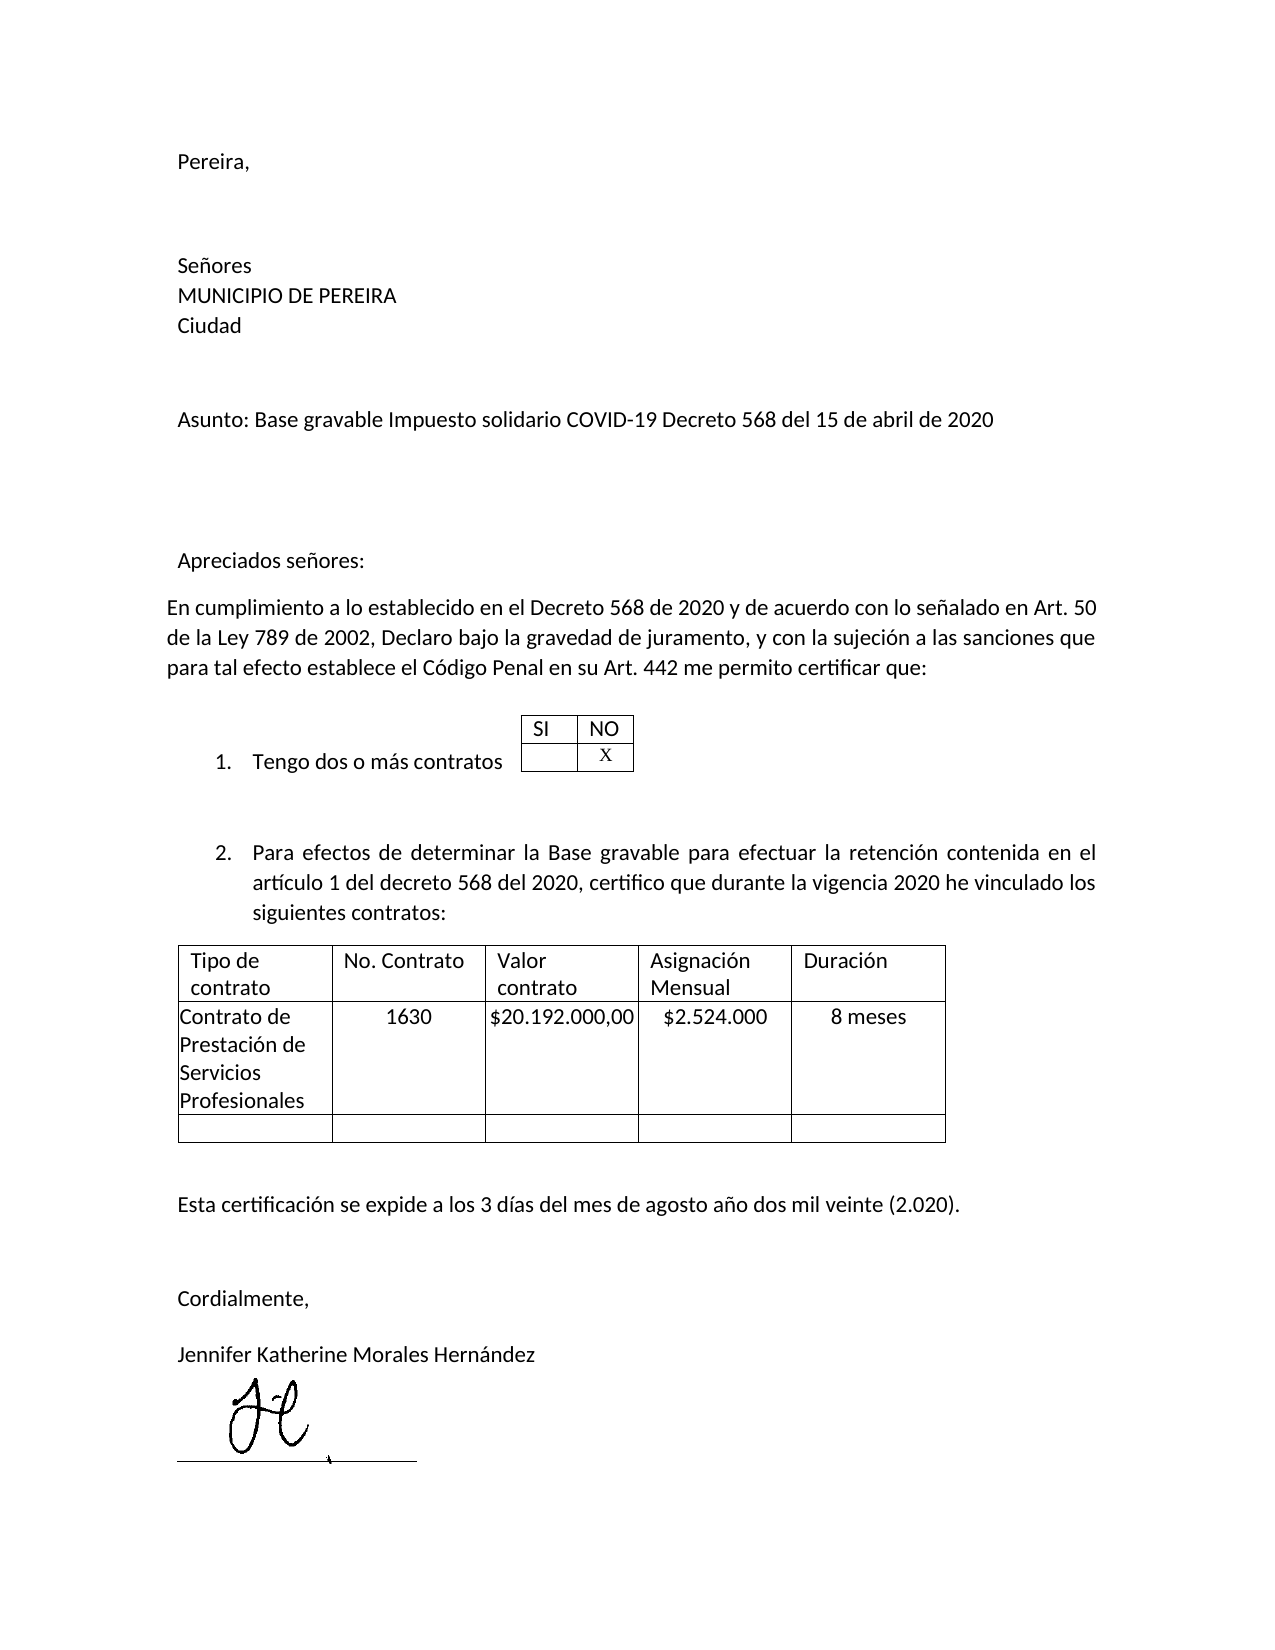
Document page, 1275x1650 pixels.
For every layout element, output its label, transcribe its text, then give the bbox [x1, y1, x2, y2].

table_cell [179, 1115, 332, 1142]
list Tengo dos o más contratos [214, 747, 1110, 775]
table_header Duración [792, 946, 945, 1001]
text En cumplimiento a lo establecido en el Decreto 568 de 2020 y de acuerdo con lo señalado en Art. 50 de la Ley 789 de 2002, Declaro bajo la gravedad de juramento, y con la sujeción a las sanciones que para tal efecto establece el Código Penal en su Art. 442 me permito certificar que: [167, 593, 1098, 681]
text Jennifer Katherine Morales Hernández [177, 1340, 1110, 1368]
table_cell $2.524.000 [639, 1002, 791, 1114]
table_cell [333, 1115, 485, 1142]
table_header Tipo de contrato [179, 946, 332, 1001]
table_header No. Contrato [333, 946, 485, 1001]
list Para efectos de determinar la Base gravable para efectuar la retención contenida en el artículo 1 del decreto 568 del 2020, certifico que durante la vigencia 2020 he vinculado los siguientes contratos: [215, 838, 1098, 926]
table_cell 8 meses [792, 1002, 945, 1114]
table_cell Contrato de Prestación de Servicios Profesionales [179, 1002, 332, 1114]
text Cordialmente, [177, 1284, 1110, 1312]
text Esta certificación se expide a los 3 días del mes de agosto año dos mil veinte (2.020). [177, 1190, 1110, 1218]
text Ciudad [177, 311, 1110, 339]
text MUNICIPIO DE PEREIRA [177, 281, 1110, 309]
text Señores [177, 251, 1110, 279]
text Apreciados señores: [177, 546, 1110, 574]
table_header Valor contrato [486, 946, 638, 1001]
table_cell [792, 1115, 945, 1142]
text Pereira, [177, 147, 1110, 175]
table_header Asignación Mensual [639, 946, 791, 1001]
text Asunto: Base gravable Impuesto solidario COVID-19 Decreto 568 del 15 de abril de 2020 [177, 405, 1110, 433]
table_cell 1630 [333, 1002, 485, 1114]
table_cell [639, 1115, 791, 1142]
table_cell [486, 1115, 638, 1142]
table_cell $20.192.000,00 [486, 1002, 638, 1114]
